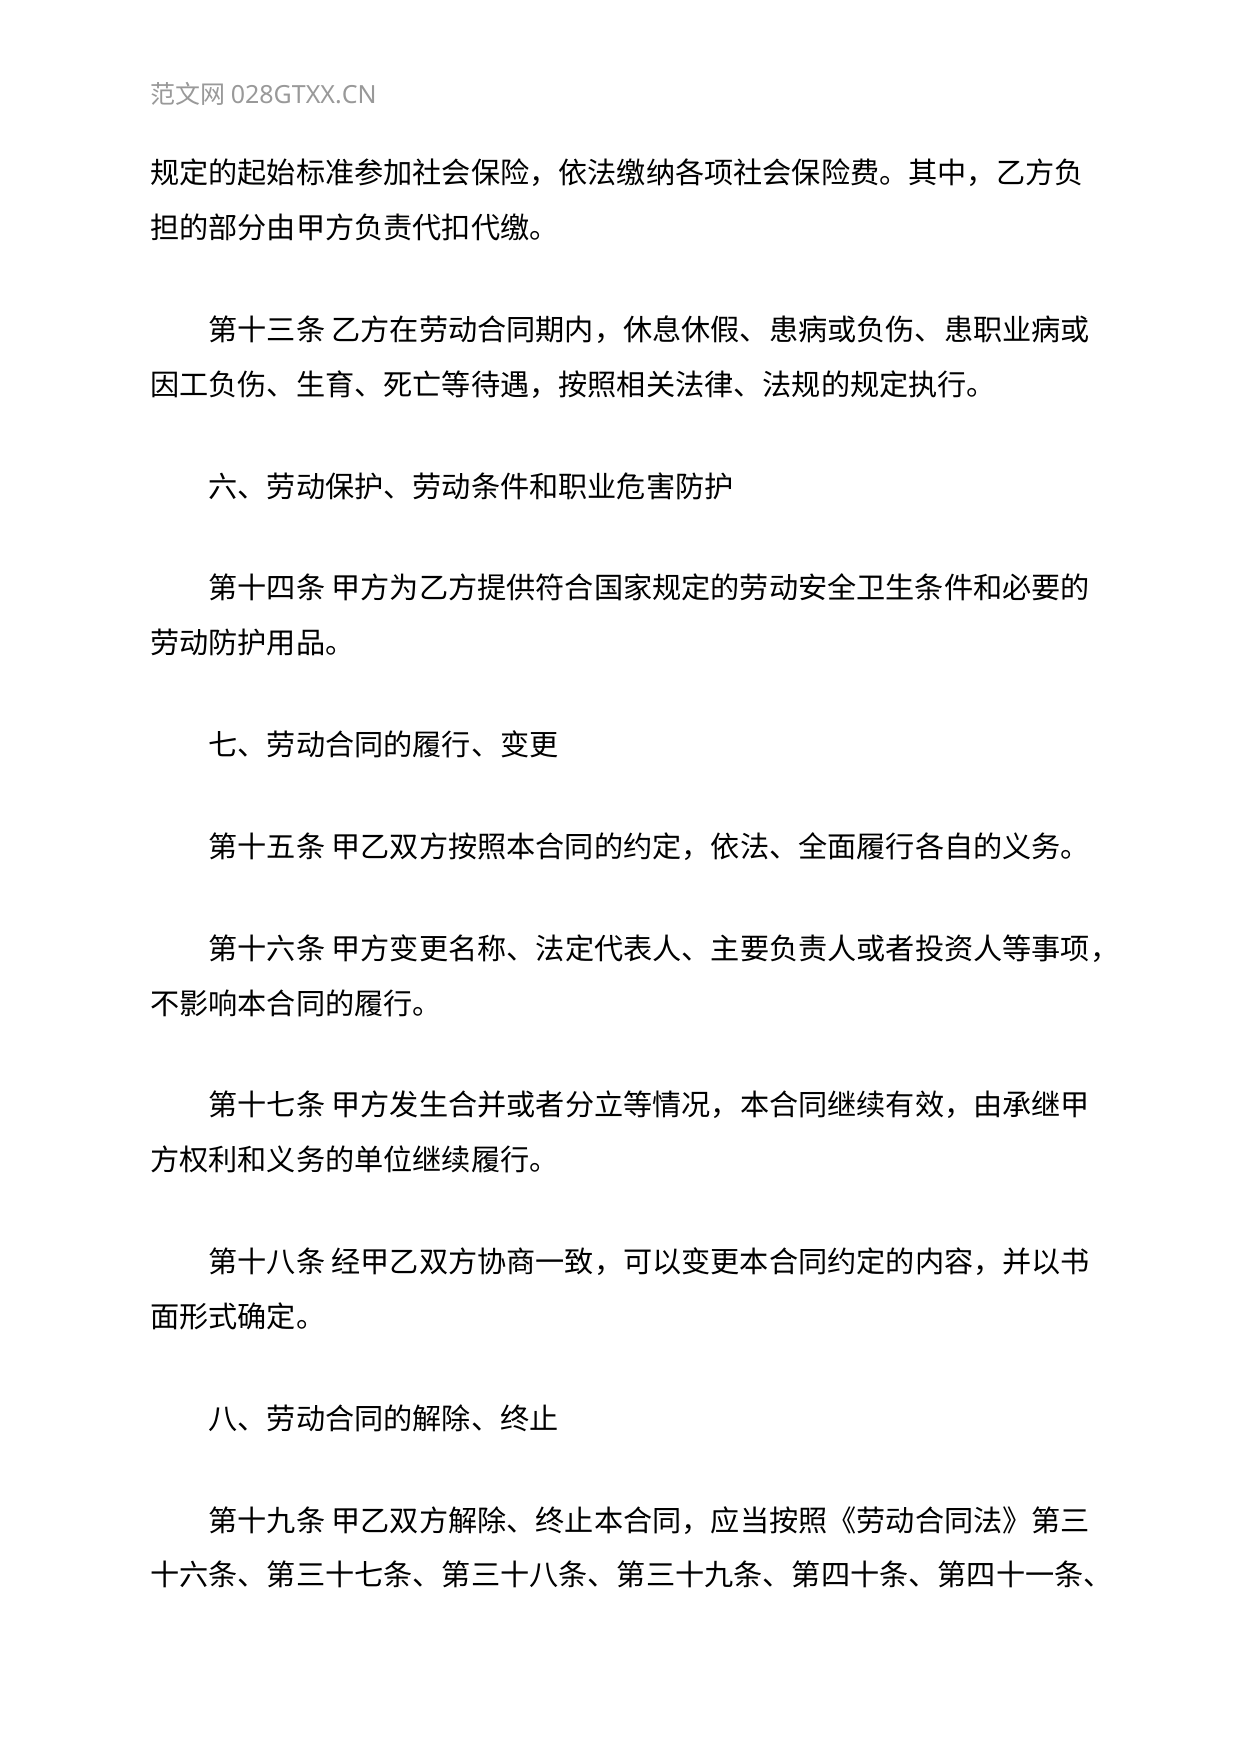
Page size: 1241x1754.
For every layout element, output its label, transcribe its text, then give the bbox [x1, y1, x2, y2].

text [150, 1497, 1090, 1594]
text 第十四条 甲方为乙方提供符合国家规定的劳动安全卫生条件和必要的劳动防护用品。 [150, 565, 1090, 662]
text 第十八条 经甲乙双方协商一致，可以变更本合同约定的内容，并以书面形式确定。 [150, 1239, 1090, 1336]
text 第十六条 甲方变更名称、法定代表人、主要负责人或者投资人等事项，不影响本合同的履行。 [150, 925, 1090, 1022]
text 六、劳动保护、劳动条件和职业危害防护 [150, 463, 1090, 506]
text 第十三条 乙方在劳动合同期内，休息休假、患病或负伤、患职业病或因工负伤、生育、死亡等待遇，按照相关法律、法规的规定执行。 [150, 307, 1090, 404]
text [150, 150, 1090, 247]
text 八、劳动合同的解除、终止 [150, 1395, 1090, 1438]
text 第十五条 甲乙双方按照本合同的约定，依法、全面履行各自的义务。 [150, 823, 1090, 866]
text 七、劳动合同的履行、变更 [150, 722, 1090, 764]
text 第十七条 甲方发生合并或者分立等情况，本合同继续有效，由承继甲方权利和义务的单位继续履行。 [150, 1082, 1090, 1179]
